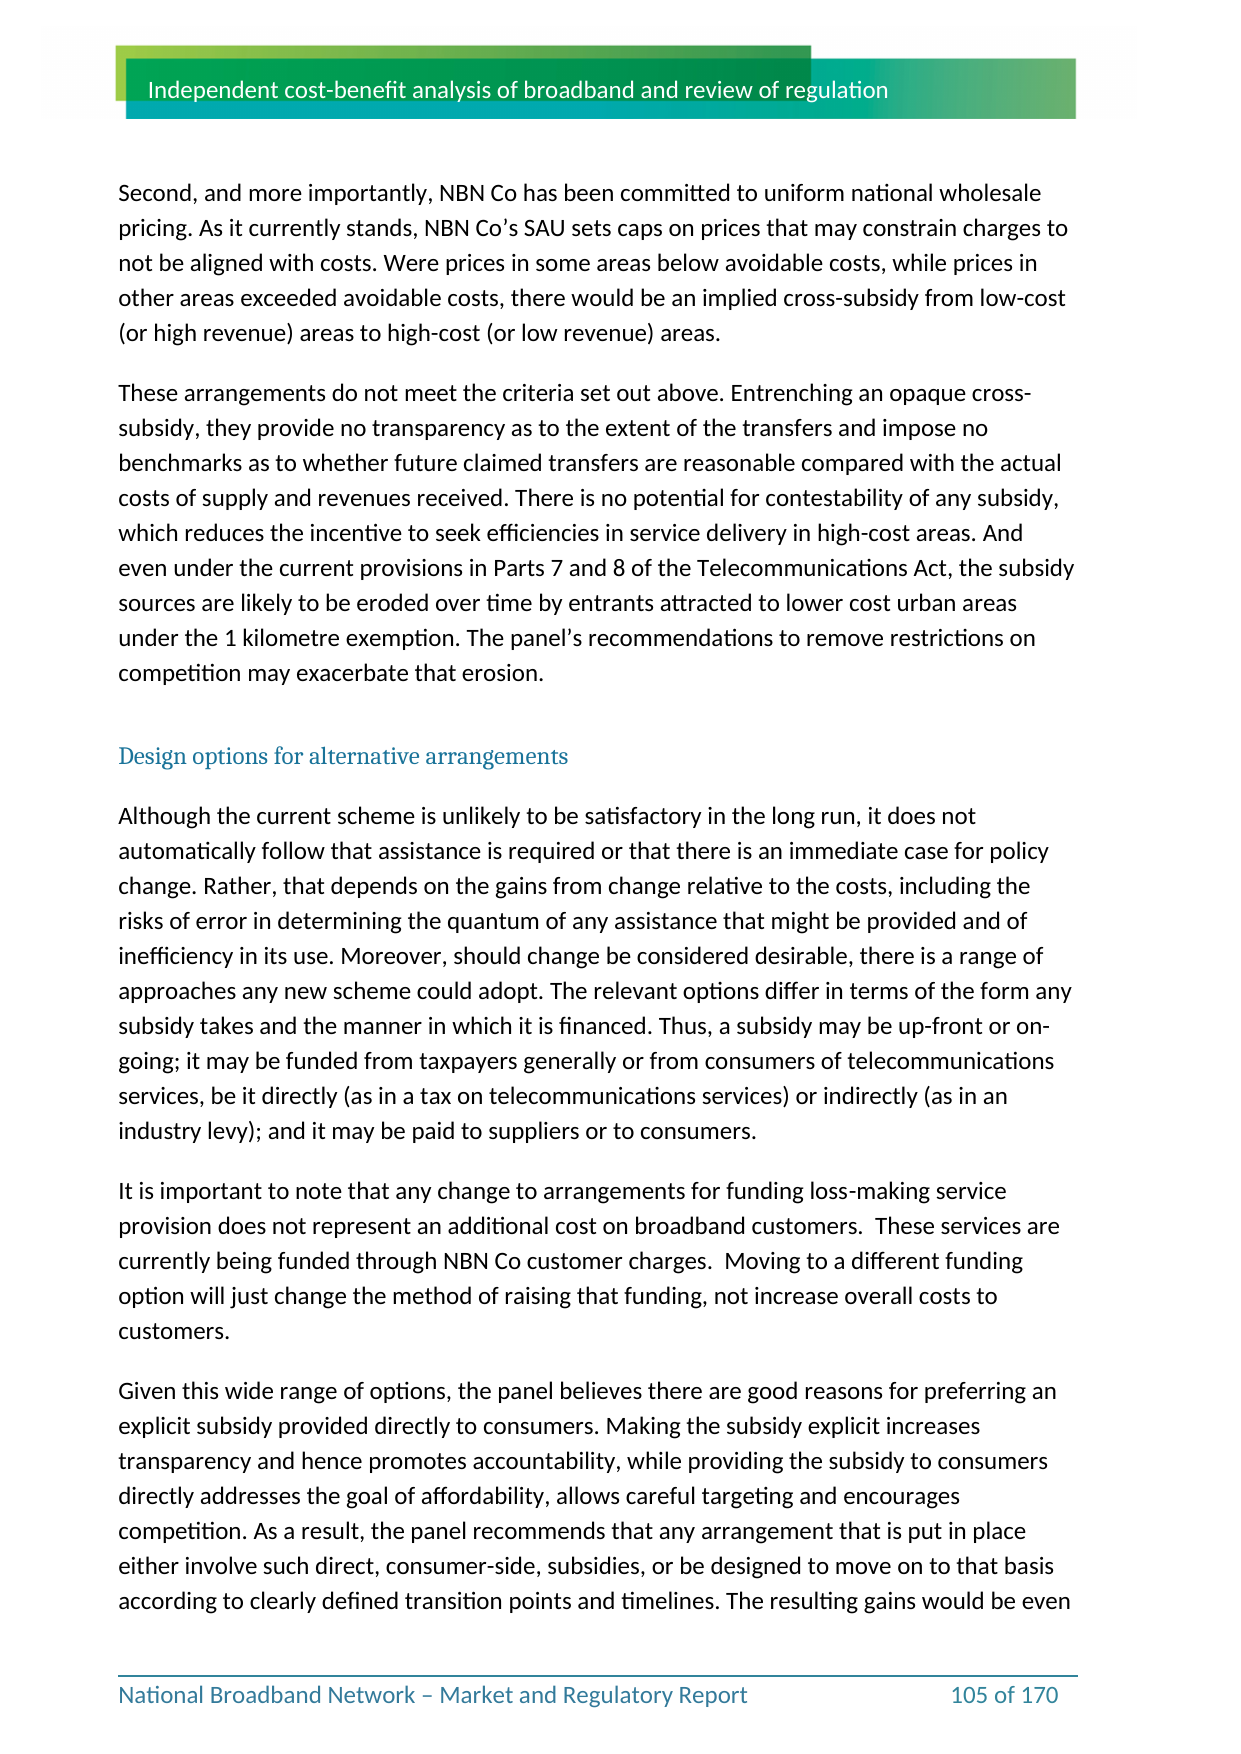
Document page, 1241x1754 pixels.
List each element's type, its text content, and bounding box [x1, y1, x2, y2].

text It is important to note that any change to arrangements for funding loss-making service provision does not represent an additional cost on broadband customers. These services are currently being funded through NBN Co customer charges. Moving to a different funding option will just change the method of raising that funding, not increase overall costs to customers. [118, 1175, 1078, 1346]
picture [40, 26, 1138, 119]
text These arrangements do not meet the criteria set out above. Entrenching an opaque cross-subsidy, they provide no transparency as to the extent of the transfers and impose no benchmarks as to whether future claimed transfers are reasonable compared with the actual costs of supply and revenues received. There is no potential for contestability of any subsidy, which reduces the incentive to seek efficiencies in service delivery in high-cost areas. And even under the current provisions in Parts 7 and 8 of the Telecommunications Act, the subsidy sources are likely to be eroded over time by entrants attracted to lower cost urban areas under the 1 kilometre exemption. The panel’s recommendations to remove restrictions on competition may exacerbate that erosion. [118, 377, 1078, 688]
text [118, 1375, 1078, 1616]
text Design options for alternative arrangements [118, 742, 1078, 771]
text Second, and more importantly, NBN Co has been committed to uniform national wholesale pricing. As it currently stands, NBN Co’s SAU sets caps on prices that may constrain charges to not be aligned with costs. Were prices in some areas below avoidable costs, while prices in other areas exceeded avoidable costs, there would be an implied cross-subsidy from low-cost (or high revenue) areas to high-cost (or low revenue) areas. [118, 177, 1078, 348]
text Although the current scheme is unlikely to be satisfactory in the long run, it does not automatically follow that assistance is required or that there is an immediate case for policy change. Rather, that depends on the gains from change relative to the costs, including the risks of error in determining the quantum of any assistance that might be provided and of inefficiency in its use. Moreover, should change be considered desirable, there is a range of approaches any new scheme could adopt. The relevant options differ in terms of the form any subsidy takes and the manner in which it is financed. Thus, a subsidy may be up-front or on-going; it may be funded from taxpayers generally or from consumers of telecommunications services, be it directly (as in a tax on telecommunications services) or indirectly (as in an industry levy); and it may be paid to suppliers or to consumers. [118, 800, 1078, 1146]
